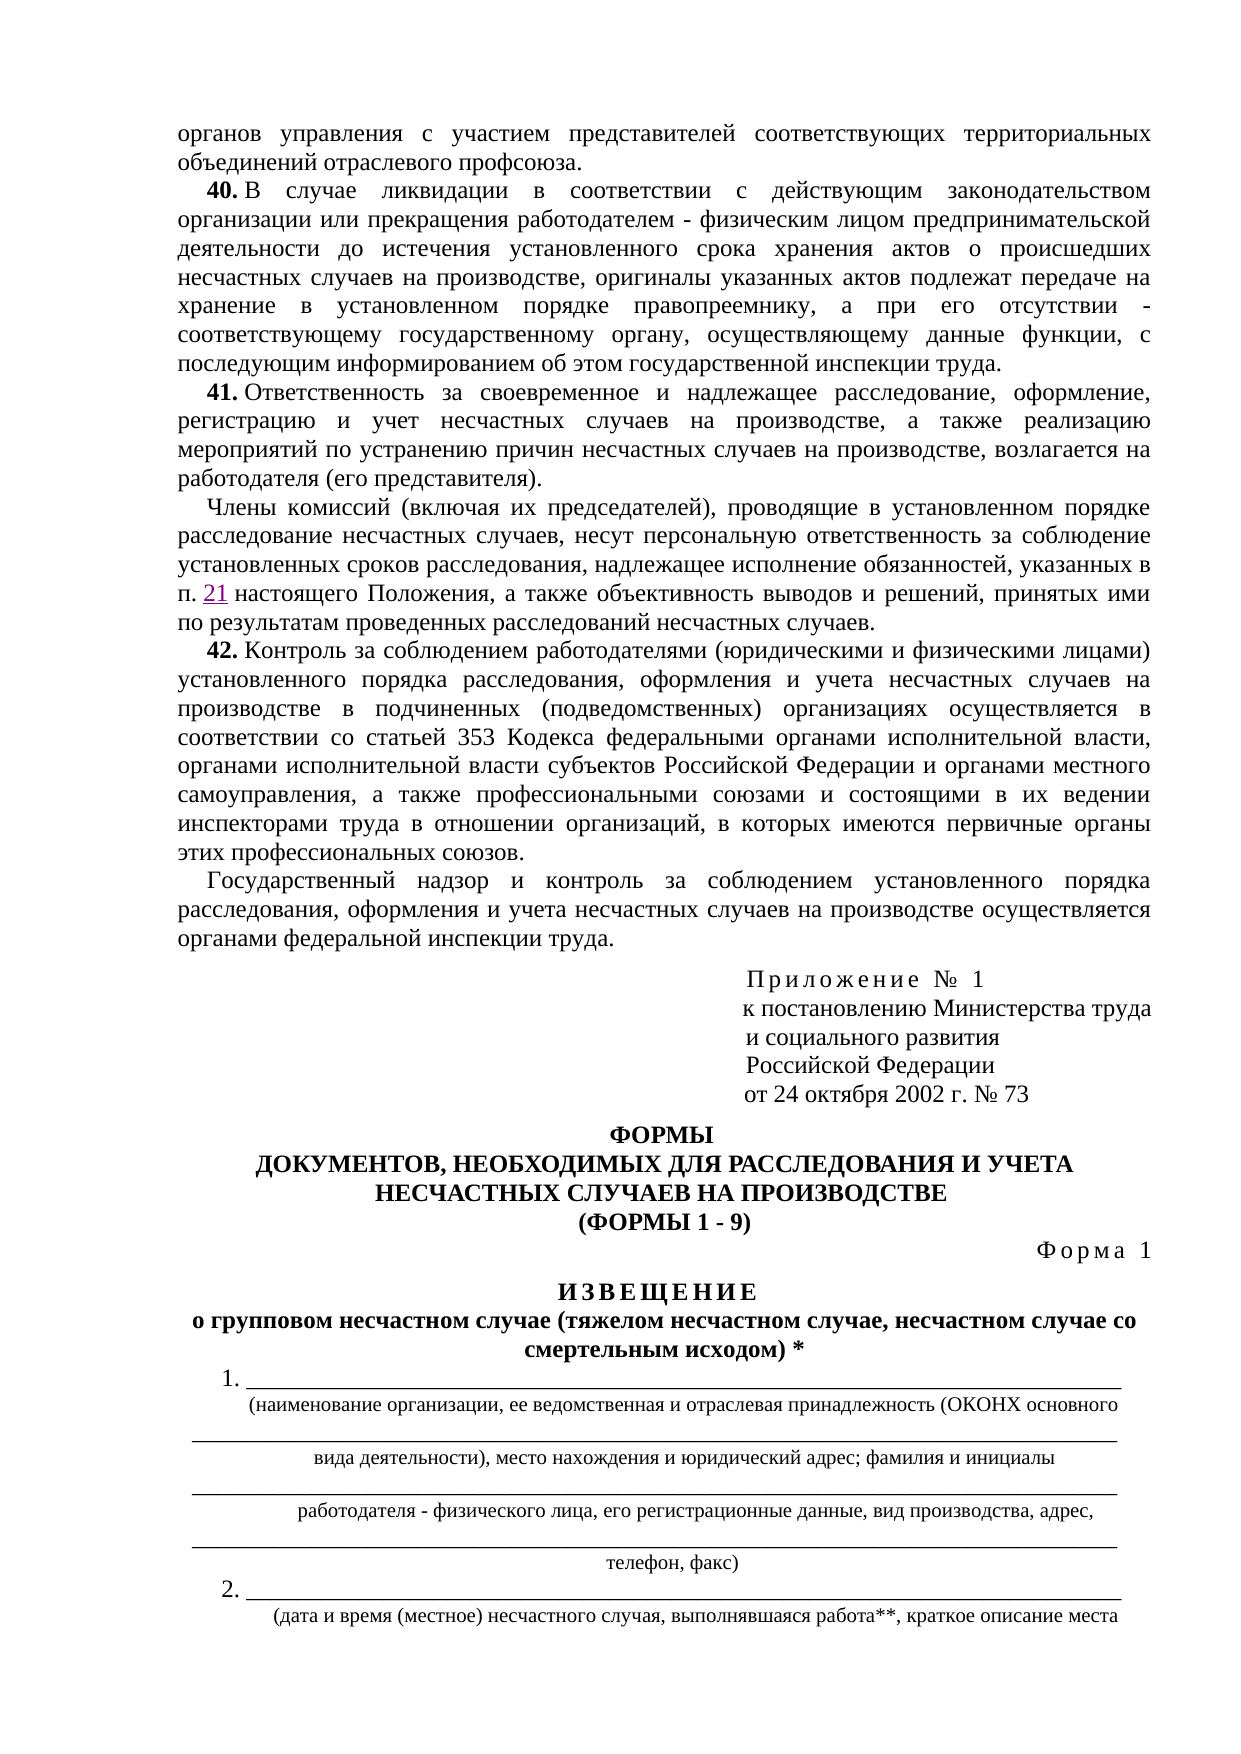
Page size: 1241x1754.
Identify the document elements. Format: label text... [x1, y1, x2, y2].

text Государственный надзор и контроль за соблюдением установленного порядка расследования, оформления и учета несчастных случаев на производстве осуществляется органами федеральной инспекции труда. [177, 866, 1152, 952]
text Форма 1 [177, 1236, 1152, 1264]
text 42. Контроль за соблюдением работодателями (юридическими и физическими лицами) установленного порядка расследования, оформления и учета несчастных случаев на производстве в подчиненных (подведомственных) организациях осуществляется в соответствии со статьей 353 Кодекса федеральными органами исполнительной власти, органами исполнительной власти субъектов Российской Федерации и органами местного самоуправления, а также профессиональными союзами и состоящими в их ведении инспекторами труда в отношении организаций, в которых имеются первичные органы этих профессиональных союзов. [177, 636, 1152, 866]
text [177, 118, 1152, 176]
text Приложение № 1 [177, 964, 984, 993]
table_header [181, 1264, 1148, 1627]
text Российской Федерации [177, 1051, 994, 1079]
text к постановлению Министерства труда [177, 993, 1152, 1022]
text от 24 октября 2002 г. № 73 [177, 1079, 1029, 1108]
text ФОРМЫ ДОКУМЕНТОВ, НЕОБХОДИМЫХ ДЛЯ РАССЛЕДОВАНИЯ И УЧЕТА НЕСЧАСТНЫХ СЛУЧАЕВ НА ПРОИЗВОДСТВЕ (ФОРМЫ 1 - 9) [177, 1121, 1152, 1236]
text и социального развития [177, 1022, 1000, 1051]
text Члены комиссий (включая их председателей), проводящие в установленном порядке расследование несчастных случаев, несут персональную ответственность за соблюдение установленных сроков расследования, надлежащее исполнение обязанностей, указанных в п. 21 настоящего Положения, а также объективность выводов и решений, принятых ими по результатам проведенных расследований несчастных случаев. [177, 492, 1152, 636]
text 41. Ответственность за своевременное и надлежащее расследование, оформление, регистрацию и учет несчастных случаев на производстве, а также реализацию мероприятий по устранению причин несчастных случаев на производстве, возлагается на работодателя (его представителя). [177, 377, 1152, 492]
text 40. В случае ликвидации в соответствии с действующим законодательством организации или прекращения работодателем - физическим лицом предпринимательской деятельности до истечения установленного срока хранения актов о происшедших несчастных случаев на производстве, оригиналы указанных актов подлежат передаче на хранение в установленном порядке правопреемнику, а при его отсутствии - соответствующему государственному органу, осуществляющему данные функции, с последующим информированием об этом государственной инспекции труда. [177, 176, 1152, 377]
